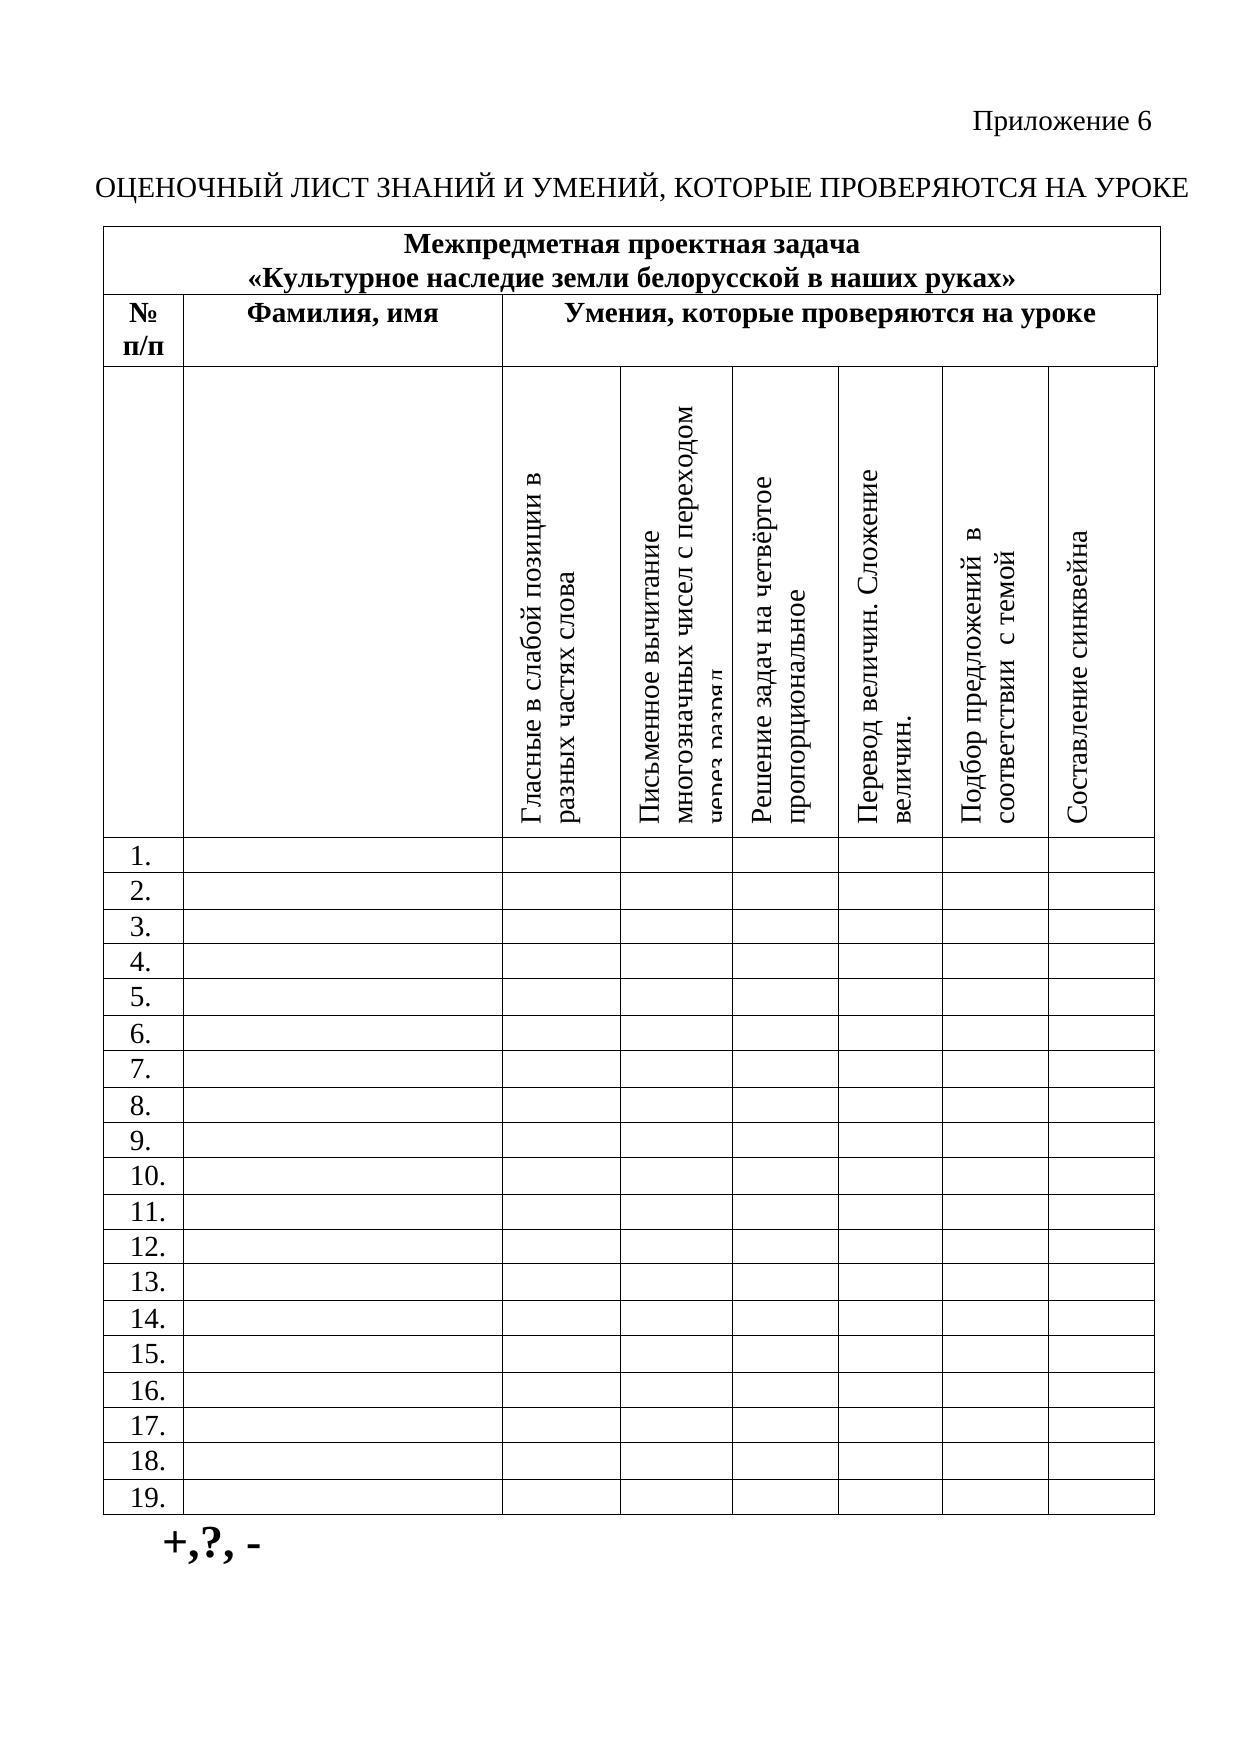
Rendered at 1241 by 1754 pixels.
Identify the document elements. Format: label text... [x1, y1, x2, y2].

table_cell [1049, 1195, 1154, 1228]
table_cell № п/п [104, 295, 183, 366]
table_cell Составление синквейна [1049, 367, 1154, 837]
table_cell [104, 910, 183, 943]
table_cell [184, 1230, 502, 1263]
table_cell Перевод величин. Сложение величин. [839, 367, 942, 837]
table_cell [1049, 1230, 1154, 1263]
table_cell [621, 1123, 732, 1157]
table_cell [839, 1158, 942, 1193]
table_cell [733, 1230, 838, 1263]
table_cell [621, 1016, 732, 1050]
table_cell [839, 1264, 942, 1300]
table_cell Гласные в слабой позиции в разных частях слова [503, 367, 620, 837]
table_cell [733, 1088, 838, 1122]
table_cell [839, 1480, 942, 1513]
table_cell Решение задач на четвёртое пропорциональное [733, 367, 838, 837]
table_cell [1049, 1264, 1154, 1300]
table_cell [503, 1443, 620, 1479]
table_cell [943, 1051, 1048, 1087]
table_cell [184, 1443, 502, 1479]
table_cell [503, 1373, 620, 1407]
table_cell [1049, 1408, 1154, 1442]
table_cell [839, 1301, 942, 1335]
table_cell [503, 1230, 620, 1263]
table_header Межпредметная проектная задача «Культурное наследие земли белорусской в наших руках» [104, 227, 1160, 294]
table_cell [733, 979, 838, 1015]
table_cell [1049, 1443, 1154, 1479]
table_cell [184, 1301, 502, 1335]
table_cell [621, 873, 732, 908]
table_cell [104, 1158, 183, 1193]
table_cell [943, 1336, 1048, 1372]
table_cell [503, 1480, 620, 1513]
table_cell [621, 1336, 732, 1372]
table_cell [943, 1016, 1048, 1050]
table_cell [733, 910, 838, 943]
table_cell Умения, которые проверяются на уроке [503, 295, 1157, 366]
table_cell [184, 838, 502, 872]
text Приложение 6 [162, 103, 1152, 137]
table_cell [1049, 1480, 1154, 1513]
table_cell [733, 1443, 838, 1479]
table_cell [839, 944, 942, 978]
table_cell [503, 1016, 620, 1050]
table_cell [104, 1443, 183, 1479]
table_cell [733, 1480, 838, 1513]
table_cell Подбор предложений в соответствии с темой [943, 367, 1048, 837]
table_cell [503, 979, 620, 1015]
table_cell [621, 1051, 732, 1087]
table_cell [503, 1264, 620, 1300]
text +,?, - [162, 1515, 1152, 1567]
table_cell [839, 1230, 942, 1263]
table_cell [184, 910, 502, 943]
table_cell [1049, 910, 1154, 943]
table_cell [503, 1088, 620, 1122]
table_cell [943, 1408, 1048, 1442]
table_cell [733, 1051, 838, 1087]
table_cell [943, 910, 1048, 943]
table_cell [943, 1195, 1048, 1228]
table_cell [943, 1301, 1048, 1335]
table_cell [839, 1016, 942, 1050]
table_cell [104, 1195, 183, 1228]
table_cell [839, 1408, 942, 1442]
table_cell [184, 979, 502, 1015]
table_cell [503, 1408, 620, 1442]
table_cell [621, 1195, 732, 1228]
table_cell [1049, 979, 1154, 1015]
table_cell [104, 873, 183, 908]
table_cell [621, 1480, 732, 1513]
table_cell [1049, 1088, 1154, 1122]
table_cell [943, 1123, 1048, 1157]
table_cell [839, 979, 942, 1015]
table_cell [104, 1264, 183, 1300]
table_cell [943, 944, 1048, 978]
table_cell [733, 1301, 838, 1335]
table_cell Письменное вычитание многозначных чисел с переходом через разряд [621, 367, 732, 837]
table_cell [104, 838, 183, 872]
table_cell [621, 1264, 732, 1300]
table_cell [184, 1088, 502, 1122]
table_cell [943, 1480, 1048, 1513]
table_cell [839, 1373, 942, 1407]
table_cell [621, 1158, 732, 1193]
table_cell [184, 944, 502, 978]
table_cell [104, 979, 183, 1015]
table_cell [184, 1195, 502, 1228]
table_cell [104, 1123, 183, 1157]
table_cell [839, 1443, 942, 1479]
table_cell [839, 1336, 942, 1372]
table_cell [184, 1016, 502, 1050]
table_cell [104, 1373, 183, 1407]
table_cell [839, 873, 942, 908]
table_cell [1049, 944, 1154, 978]
table_cell [733, 944, 838, 978]
table_cell [621, 1408, 732, 1442]
table_cell [503, 873, 620, 908]
table_cell [621, 1443, 732, 1479]
table_cell [943, 1158, 1048, 1193]
table_cell [621, 910, 732, 943]
table_cell Фамилия, имя [184, 295, 502, 366]
table_cell [104, 1051, 183, 1087]
table_cell [104, 1088, 183, 1122]
table_cell [184, 367, 502, 837]
table_cell [104, 944, 183, 978]
table_cell [943, 1443, 1048, 1479]
table_cell [184, 873, 502, 908]
table_cell [184, 1264, 502, 1300]
table_cell [1049, 1373, 1154, 1407]
table_cell [943, 1088, 1048, 1122]
table_cell [184, 1480, 502, 1513]
table_cell [1049, 1051, 1154, 1087]
table_cell [621, 838, 732, 872]
table_cell [621, 1088, 732, 1122]
table_cell [184, 1408, 502, 1442]
table_cell [503, 838, 620, 872]
table_cell [104, 367, 183, 837]
table_cell [621, 944, 732, 978]
table_cell [839, 1051, 942, 1087]
table_cell [1049, 1016, 1154, 1050]
table_cell [104, 1301, 183, 1335]
table_cell [733, 1016, 838, 1050]
table_cell [104, 1336, 183, 1372]
table_cell [733, 1264, 838, 1300]
table_cell [503, 1336, 620, 1372]
table_cell [1049, 1301, 1154, 1335]
table_cell [733, 1123, 838, 1157]
table_cell [184, 1123, 502, 1157]
table_cell [943, 1230, 1048, 1263]
table_cell [943, 838, 1048, 872]
table_cell [1049, 1336, 1154, 1372]
table_cell [503, 1301, 620, 1335]
table_cell [1049, 1158, 1154, 1193]
table_cell [733, 1158, 838, 1193]
table_cell [503, 944, 620, 978]
table_cell [1049, 838, 1154, 872]
table_cell [1049, 873, 1154, 908]
table_cell [733, 1373, 838, 1407]
table_cell [621, 1373, 732, 1407]
table_cell [839, 838, 942, 872]
table_cell [943, 1373, 1048, 1407]
table_cell [503, 1051, 620, 1087]
table_cell [621, 1230, 732, 1263]
table_cell [733, 838, 838, 872]
table_cell [733, 1195, 838, 1228]
table_cell [104, 1480, 183, 1513]
table_cell [733, 1408, 838, 1442]
table_cell [503, 910, 620, 943]
table_cell [621, 1301, 732, 1335]
table_cell [839, 1195, 942, 1228]
table_cell [104, 1230, 183, 1263]
table_cell [621, 979, 732, 1015]
table_cell [733, 1336, 838, 1372]
table_cell [839, 1088, 942, 1122]
table_cell [184, 1336, 502, 1372]
table_cell [184, 1373, 502, 1407]
table_cell [503, 1158, 620, 1193]
table_cell [503, 1123, 620, 1157]
table_cell [943, 1264, 1048, 1300]
table_cell [733, 873, 838, 908]
table_cell [104, 1016, 183, 1050]
table_cell [184, 1158, 502, 1193]
table_cell [104, 1408, 183, 1442]
table_cell [503, 1195, 620, 1228]
text ОЦЕНОЧНЫЙ ЛИСТ ЗНАНИЙ И УМЕНИЙ, КОТОРЫЕ ПРОВЕРЯЮТСЯ НА УРОКЕ [89, 171, 1196, 204]
table_cell [184, 1051, 502, 1087]
table_cell [943, 873, 1048, 908]
table_cell [1049, 1123, 1154, 1157]
table_cell [839, 1123, 942, 1157]
table_cell [839, 910, 942, 943]
table_cell [943, 979, 1048, 1015]
